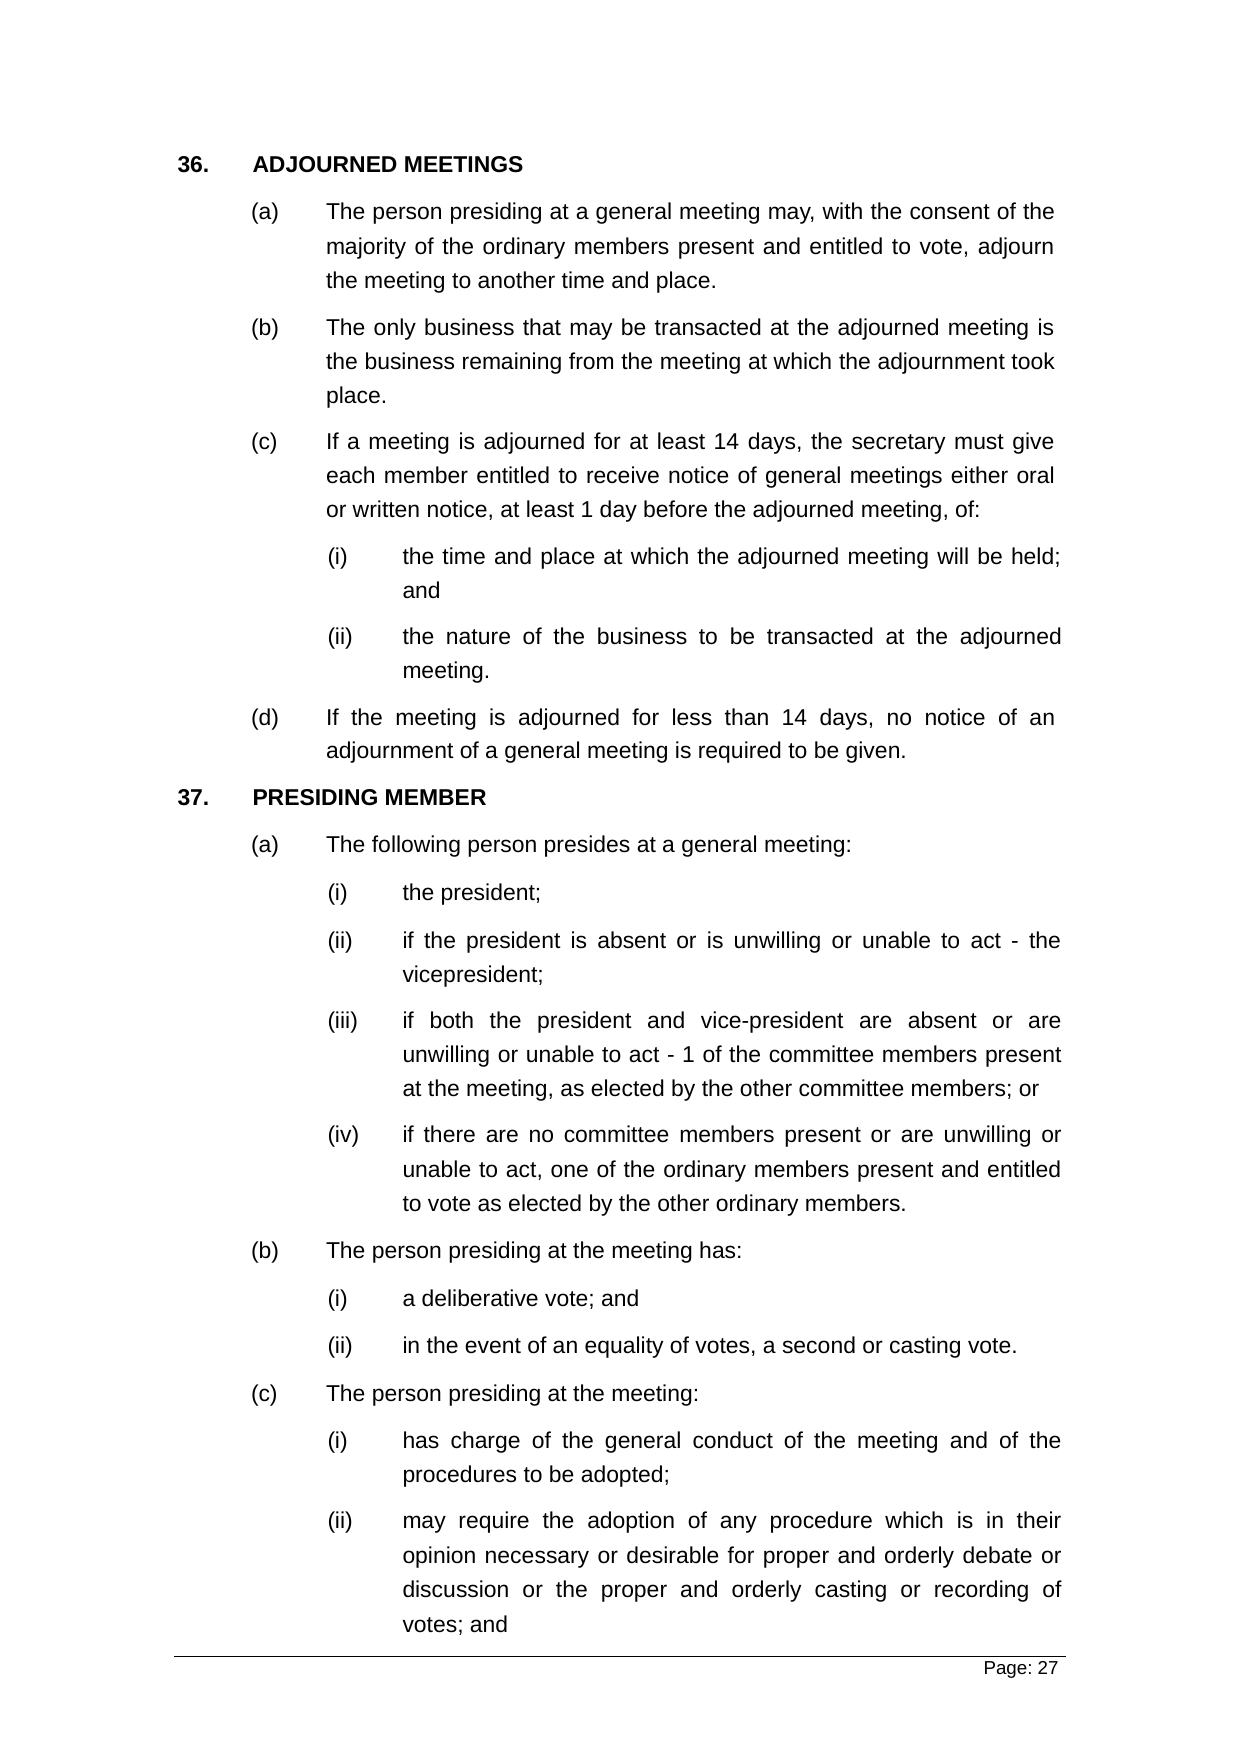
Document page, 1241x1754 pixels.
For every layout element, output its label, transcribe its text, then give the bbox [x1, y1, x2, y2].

list The only business that may be transacted at the adjourned meeting is the business remaining from the meeting at which the adjournment took place. [251, 314, 1055, 408]
list the president; [327, 879, 1062, 906]
list a deliberative vote; and [327, 1285, 1062, 1311]
list if there are no committee members present or are unwilling or unable to act, one of the ordinary members present and entitled to vote as elected by the other ordinary members. [327, 1121, 1062, 1217]
list may require the adoption of any procedure which is in their opinion necessary or desirable for proper and orderly debate or discussion or the proper and orderly casting or recording of votes; and [327, 1507, 1062, 1637]
list The person presiding at a general meeting may, with the consent of the majority of the ordinary members present and entitled to vote, adjourn the meeting to another time and place. [251, 198, 1055, 293]
list The person presiding at the meeting: [251, 1379, 1062, 1406]
list the nature of the business to be transacted at the adjourned meeting. [327, 623, 1062, 683]
list The person presiding at the meeting has: [251, 1237, 1062, 1263]
list the time and place at which the adjourned meeting will be held; and [327, 543, 1062, 603]
list has charge of the general conduct of the meeting and of the procedures to be adopted; [327, 1427, 1062, 1487]
list in the event of an equality of votes, a second or casting vote. [327, 1332, 1062, 1358]
list If a meeting is adjourned for at least 14 days, the secretary must give each member entitled to receive notice of general meetings either oral or written notice, at least 1 day before the adjourned meeting, of: [251, 428, 1055, 522]
list if both the president and vice-president are absent or are unwilling or unable to act - 1 of the committee members present at the meeting, as elected by the other committee members; or [327, 1007, 1062, 1101]
list The following person presides at a general meeting: [251, 831, 1062, 858]
list if the president is absent or is unwilling or unable to act - the vicepresident; [327, 927, 1062, 987]
subtitle PRESIDING MEMBER [177, 784, 1063, 810]
list If the meeting is adjourned for less than 14 days, no notice of an adjournment of a general meeting is required to be given. [251, 703, 1055, 764]
subtitle ADJOURNED MEETINGS [177, 151, 1063, 177]
